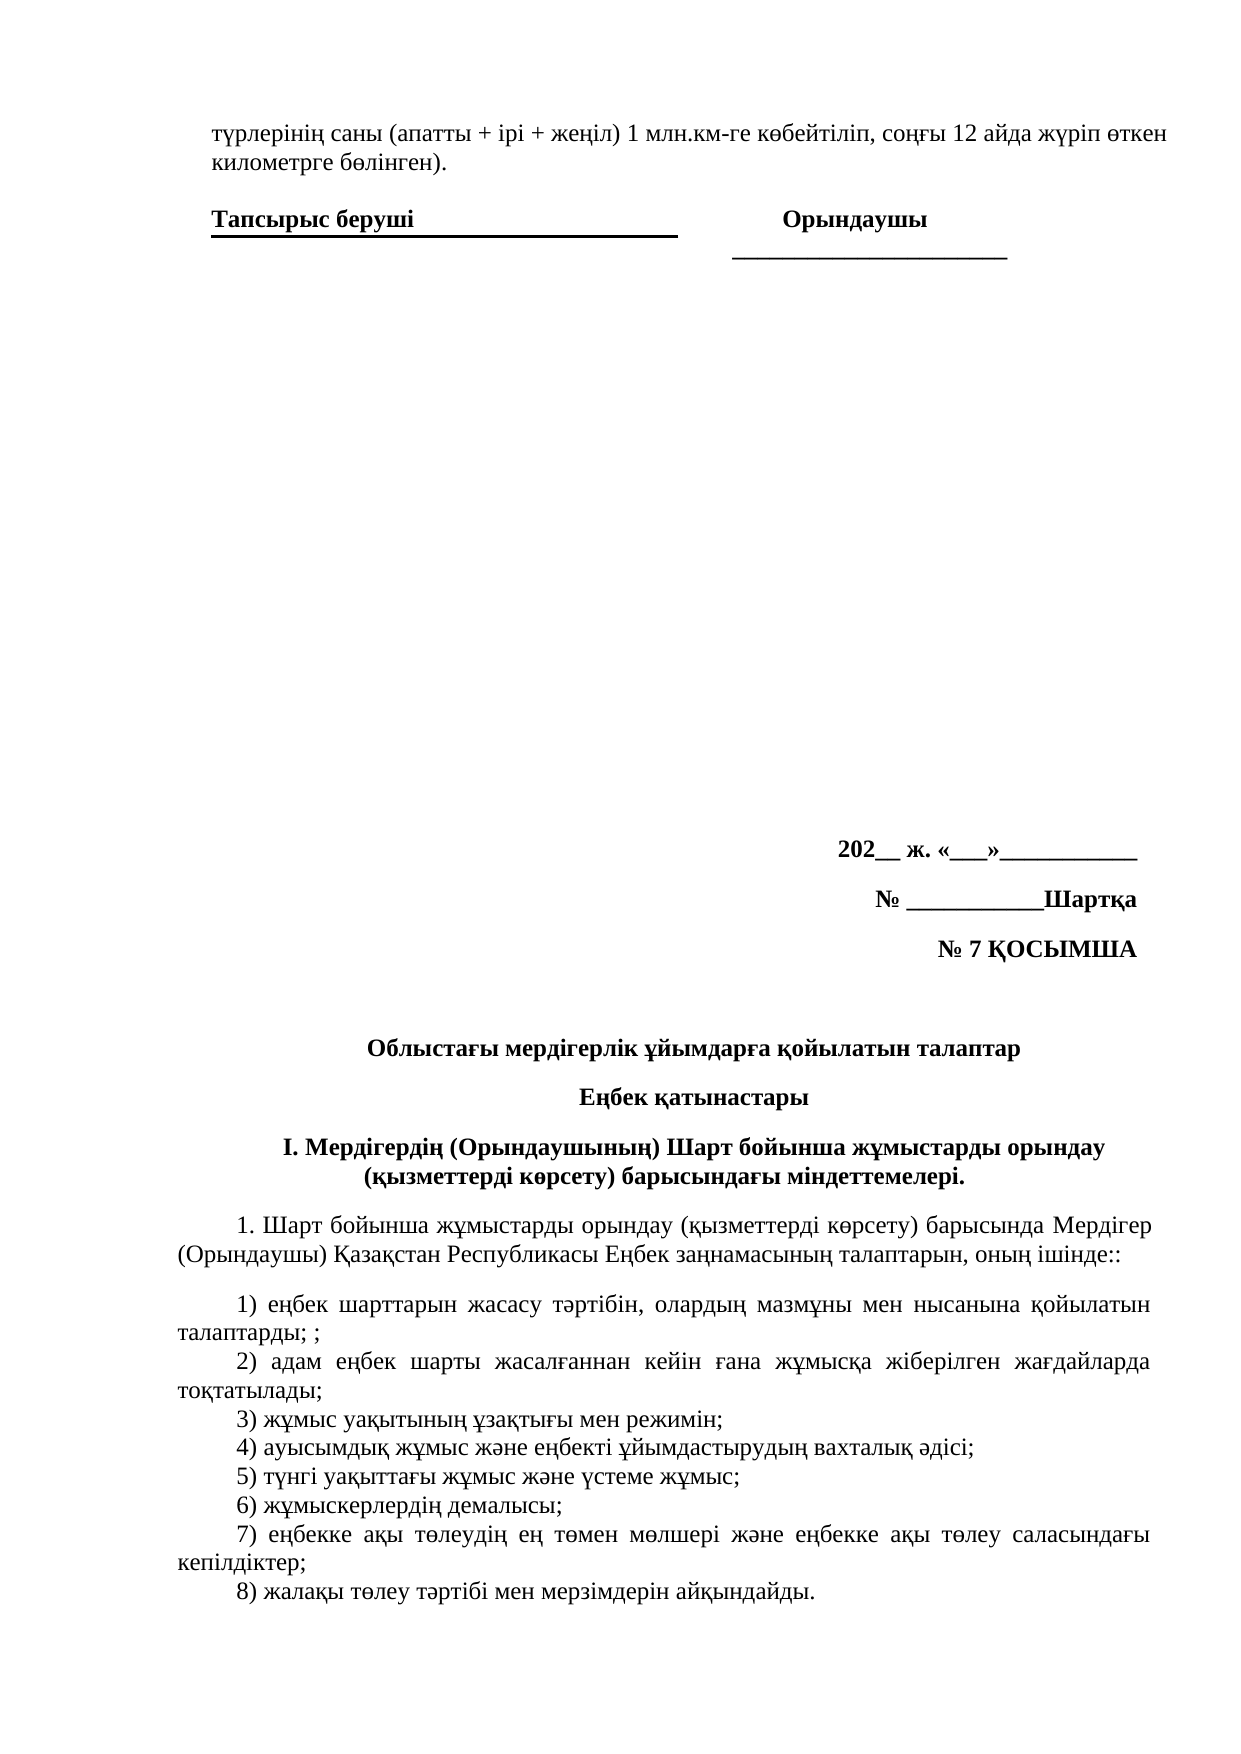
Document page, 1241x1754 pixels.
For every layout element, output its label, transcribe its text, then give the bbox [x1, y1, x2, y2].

text № 7 ҚОСЫМША [177, 934, 1137, 962]
text 8) жалақы төлеу тәртібі мен мерзімдерін айқындайды. [177, 1576, 1152, 1605]
text 1. Шарт бойынша жұмыстарды орындау (қызметтерді көрсету) барысында Мердігер (Орындаушы) Қазақстан Республикасы Еңбек заңнамасының талаптарын, оның ішінде:: [177, 1210, 1152, 1268]
text 1) еңбек шарттарын жасасу тәртібін, олардың мазмұны мен нысанына қойылатын талаптарды; ; [177, 1289, 1152, 1346]
text Еңбек қатынастары [177, 1082, 1152, 1111]
text 3) жұмыс уақытының ұзақтығы мен режимін; [177, 1404, 1152, 1432]
text 202__ ж. «___»___________ [177, 834, 1137, 863]
text 7) еңбекке ақы төлеудің ең төмен мөлшері және еңбекке ақы төлеу саласындағы кепілдіктер; [177, 1519, 1152, 1576]
table_cell [177, 118, 1193, 834]
text 4) ауысымдық жұмыс және еңбекті ұйымдастырудың вахталық әдісі; [177, 1432, 1152, 1461]
text № ___________Шартқа [177, 884, 1137, 913]
text I. Мердігердің (Орындаушының) Шарт бойынша жұмыстарды орындау (қызметтерді көрсету) барысындағы міндеттемелері. [177, 1132, 1152, 1189]
text Облыстағы мердігерлік ұйымдарға қойылатын талаптар [177, 1033, 1152, 1062]
text 5) түнгі уақыттағы жұмыс және үстеме жұмыс; [177, 1461, 1152, 1490]
text 6) жұмыскерлердің демалысы; [177, 1490, 1152, 1519]
text 2) адам еңбек шарты жасалғаннан кейін ғана жұмысқа жіберілген жағдайларда тоқтатылады; [177, 1346, 1152, 1404]
